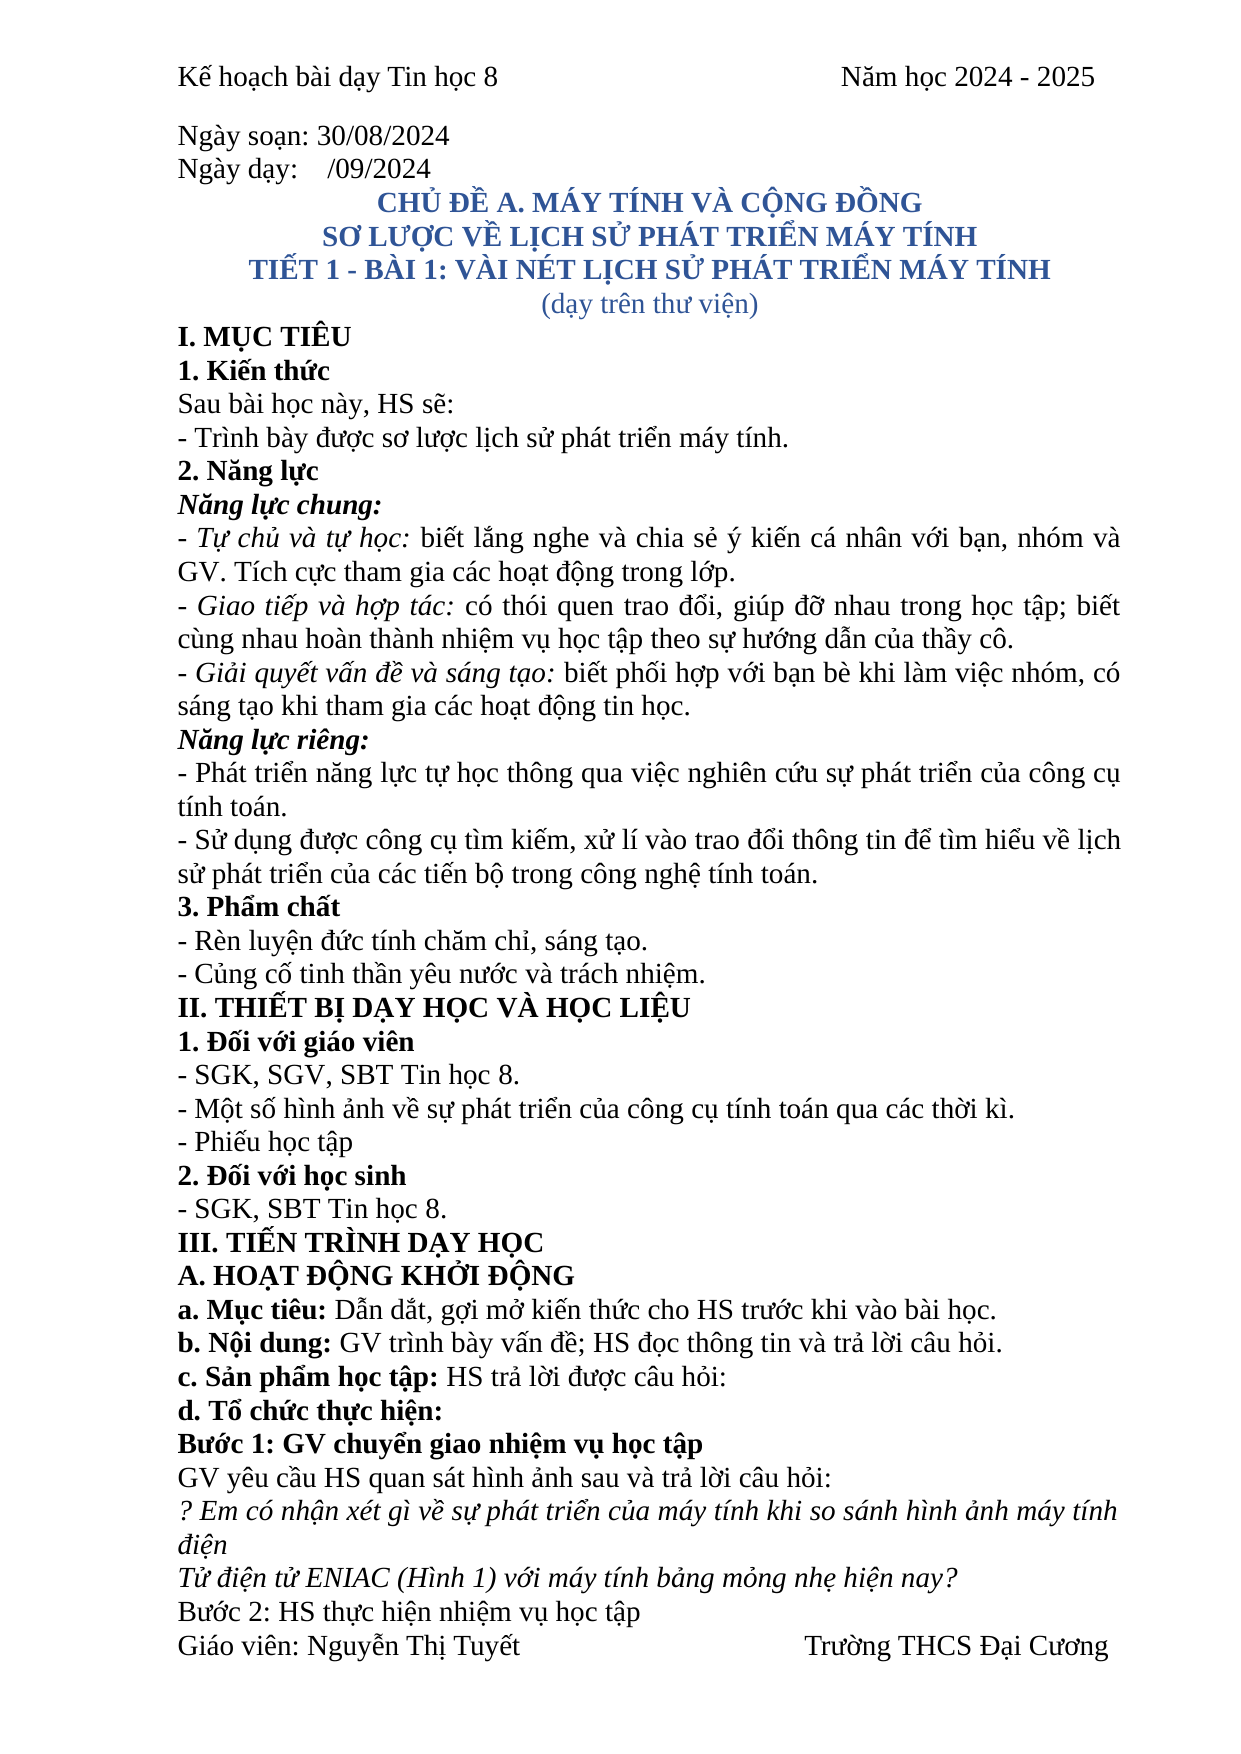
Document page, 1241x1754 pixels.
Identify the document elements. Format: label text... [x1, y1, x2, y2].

text ? Em có nhận xét gì về sự phát triển của máy tính khi so sánh hình ảnh máy tính điện [177, 1493, 1122, 1560]
text (dạy trên thư viện) [177, 286, 1122, 319]
text SƠ LƯỢC VỀ LỊCH SỬ PHÁT TRIỂN MÁY TÍNH [177, 219, 1122, 252]
text 3. Phẩm chất [177, 889, 1122, 923]
text d. Tổ chức thực hiện: [177, 1393, 1122, 1426]
text - Phát triển năng lực tự học thông qua việc nghiên cứu sự phát triển của công cụ tính toán. [177, 755, 1122, 822]
text Ngày dạy: /09/2024 [177, 152, 1122, 185]
text 1. Kiến thức [177, 353, 1122, 386]
text Bước 2: HS thực hiện nhiệm vụ học tập [177, 1594, 1122, 1627]
text Năng lực chung: [177, 487, 1122, 521]
text - Củng cố tinh thần yêu nước và trách nhiệm. [177, 957, 1122, 990]
text c. Sản phẩm học tập: HS trả lời được câu hỏi: [177, 1359, 1122, 1393]
text CHỦ ĐỀ A. MÁY TÍNH VÀ CỘNG ĐỒNG [177, 185, 1122, 219]
text TIẾT 1 - BÀI 1: VÀI NÉT LỊCH SỬ PHÁT TRIỂN MÁY TÍNH [177, 252, 1122, 286]
text Sau bài học này, HS sẽ: [177, 386, 1122, 420]
text Ngày soạn: 30/08/2024 [177, 118, 1122, 152]
text Năng lực riêng: [177, 722, 1122, 755]
text 1. Đối với giáo viên [177, 1024, 1122, 1057]
text GV yêu cầu HS quan sát hình ảnh sau và trả lời câu hỏi: [177, 1460, 1122, 1493]
text III. TIẾN TRÌNH DẠY HỌC [177, 1225, 1122, 1258]
text - Giao tiếp và hợp tác: có thói quen trao đổi, giúp đỡ nhau trong học tập; biết cùng nhau hoàn thành nhiệm vụ học tập theo sự hướng dẫn của thầy cô. [177, 588, 1122, 655]
text - Sử dụng được công cụ tìm kiếm, xử lí vào trao đổi thông tin để tìm hiểu về lịch sử phát triển của các tiến bộ trong công nghệ tính toán. [177, 822, 1122, 889]
text I. MỤC TIÊU [177, 319, 1122, 353]
text Tử điện tử ENIAC (Hình 1) với máy tính bảng mỏng nhẹ hiện nay? [177, 1560, 1122, 1594]
text 2. Năng lực [177, 453, 1122, 487]
text - Giải quyết vấn đề và sáng tạo: biết phối hợp với bạn bè khi làm việc nhóm, có sáng tạo khi tham gia các hoạt động tin học. [177, 655, 1122, 722]
text - Một số hình ảnh về sự phát triển của công cụ tính toán qua các thời kì. [177, 1091, 1122, 1124]
text Bước 1: GV chuyển giao nhiệm vụ học tập [177, 1426, 1122, 1460]
text - SGK, SGV, SBT Tin học 8. [177, 1057, 1122, 1091]
text b. Nội dung: GV trình bày vấn đề; HS đọc thông tin và trả lời câu hỏi. [177, 1326, 1122, 1359]
text - Trình bày được sơ lược lịch sử phát triển máy tính. [177, 420, 1122, 453]
text A. HOẠT ĐỘNG KHỞI ĐỘNG [177, 1258, 1122, 1292]
text - Phiếu học tập [177, 1124, 1122, 1158]
text - SGK, SBT Tin học 8. [177, 1191, 1122, 1225]
text - Tự chủ và tự học: biết lắng nghe và chia sẻ ý kiến cá nhân với bạn, nhóm và GV. Tích cực tham gia các hoạt động trong lớp. [177, 521, 1122, 588]
text II. THIẾT BỊ DẠY HỌC VÀ HỌC LIỆU [177, 990, 1122, 1024]
text - Rèn luyện đức tính chăm chỉ, sáng tạo. [177, 923, 1122, 957]
text 2. Đối với học sinh [177, 1158, 1122, 1191]
text a. Mục tiêu: Dẫn dắt, gợi mở kiến thức cho HS trước khi vào bài học. [177, 1292, 1122, 1326]
